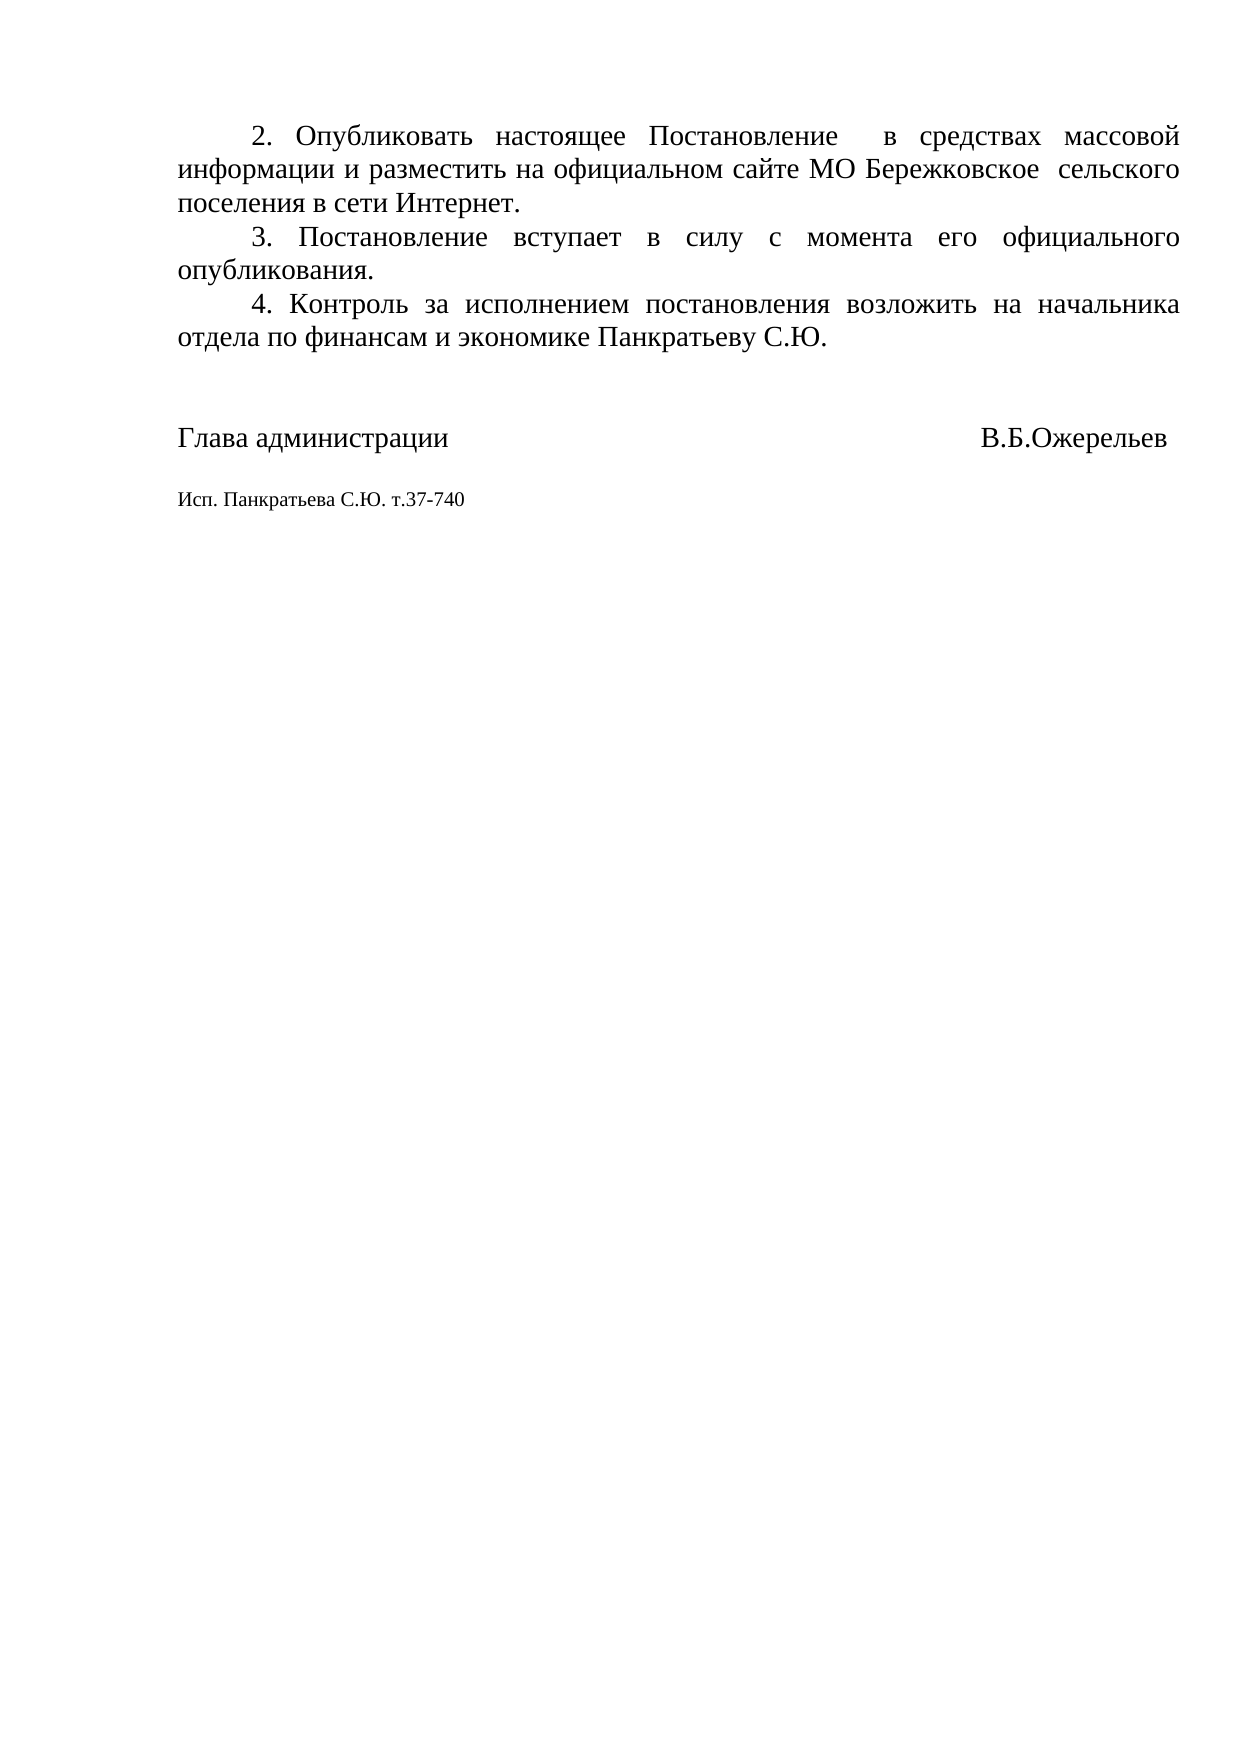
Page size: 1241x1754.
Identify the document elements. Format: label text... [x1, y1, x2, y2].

text 4. Контроль за исполнением постановления возложить на начальника отдела по финансам и экономике Панкратьеву С.Ю. [177, 286, 1181, 353]
text Глава администрации В.Б.Ожерельев [177, 420, 1181, 453]
text 2. Опубликовать настоящее Постановление в средствах массовой информации и разместить на официальном сайте МО Бережковское сельского поселения в сети Интернет. [177, 118, 1181, 219]
text Исп. Панкратьева С.Ю. т.37-740 [177, 487, 1181, 511]
text 3. Постановление вступает в силу с момента его официального опубликования. [177, 219, 1181, 286]
